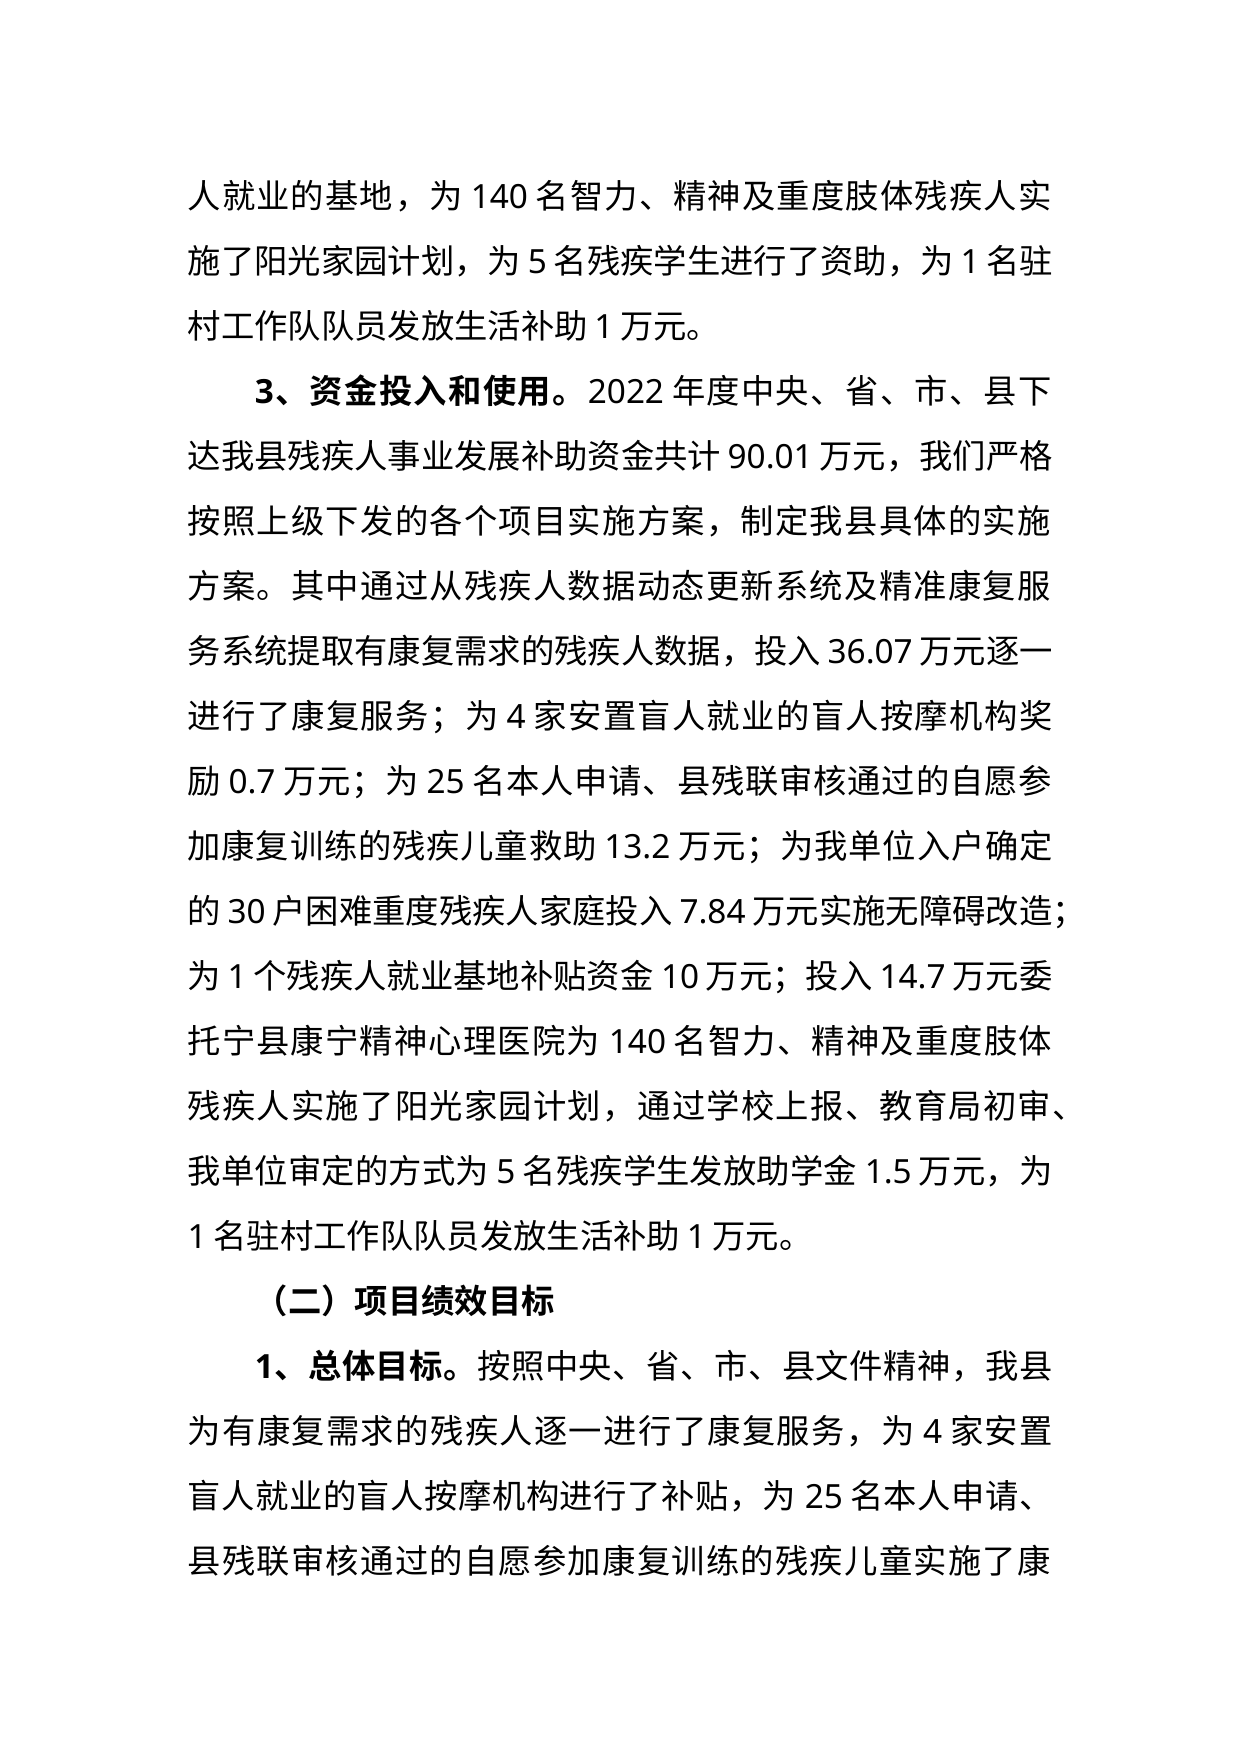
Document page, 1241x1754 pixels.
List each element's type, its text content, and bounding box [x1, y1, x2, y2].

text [187, 162, 1053, 357]
text 3、资金投入和使用。2022年度中央、省、市、县下达我县残疾人事业发展补助资金共计90.01万元，我们严格按照上级下发的各个项目实施方案，制定我县具体的实施方案。其中通过从残疾人数据动态更新系统及精准康复服务系统提取有康复需求的残疾人数据，投入36.07万元逐一进行了康复服务；为4家安置盲人就业的盲人按摩机构奖励0.7万元；为25名本人申请、县残联审核通过的自愿参加康复训练的残疾儿童救助13.2万元；为我单位入户确定的30户困难重度残疾人家庭投入7.84万元实施无障碍改造；为1个残疾人就业基地补贴资金10万元；投入14.7万元委托宁县康宁精神心理医院为140名智力、精神及重度肢体残疾人实施了阳光家园计划，通过学校上报、教育局初审、我单位审定的方式为5名残疾学生发放助学金1.5万元，为1名驻村工作队队员发放生活补助1万元。 [187, 357, 1053, 1267]
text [187, 1332, 1053, 1592]
text （二）项目绩效目标 [187, 1267, 1053, 1332]
